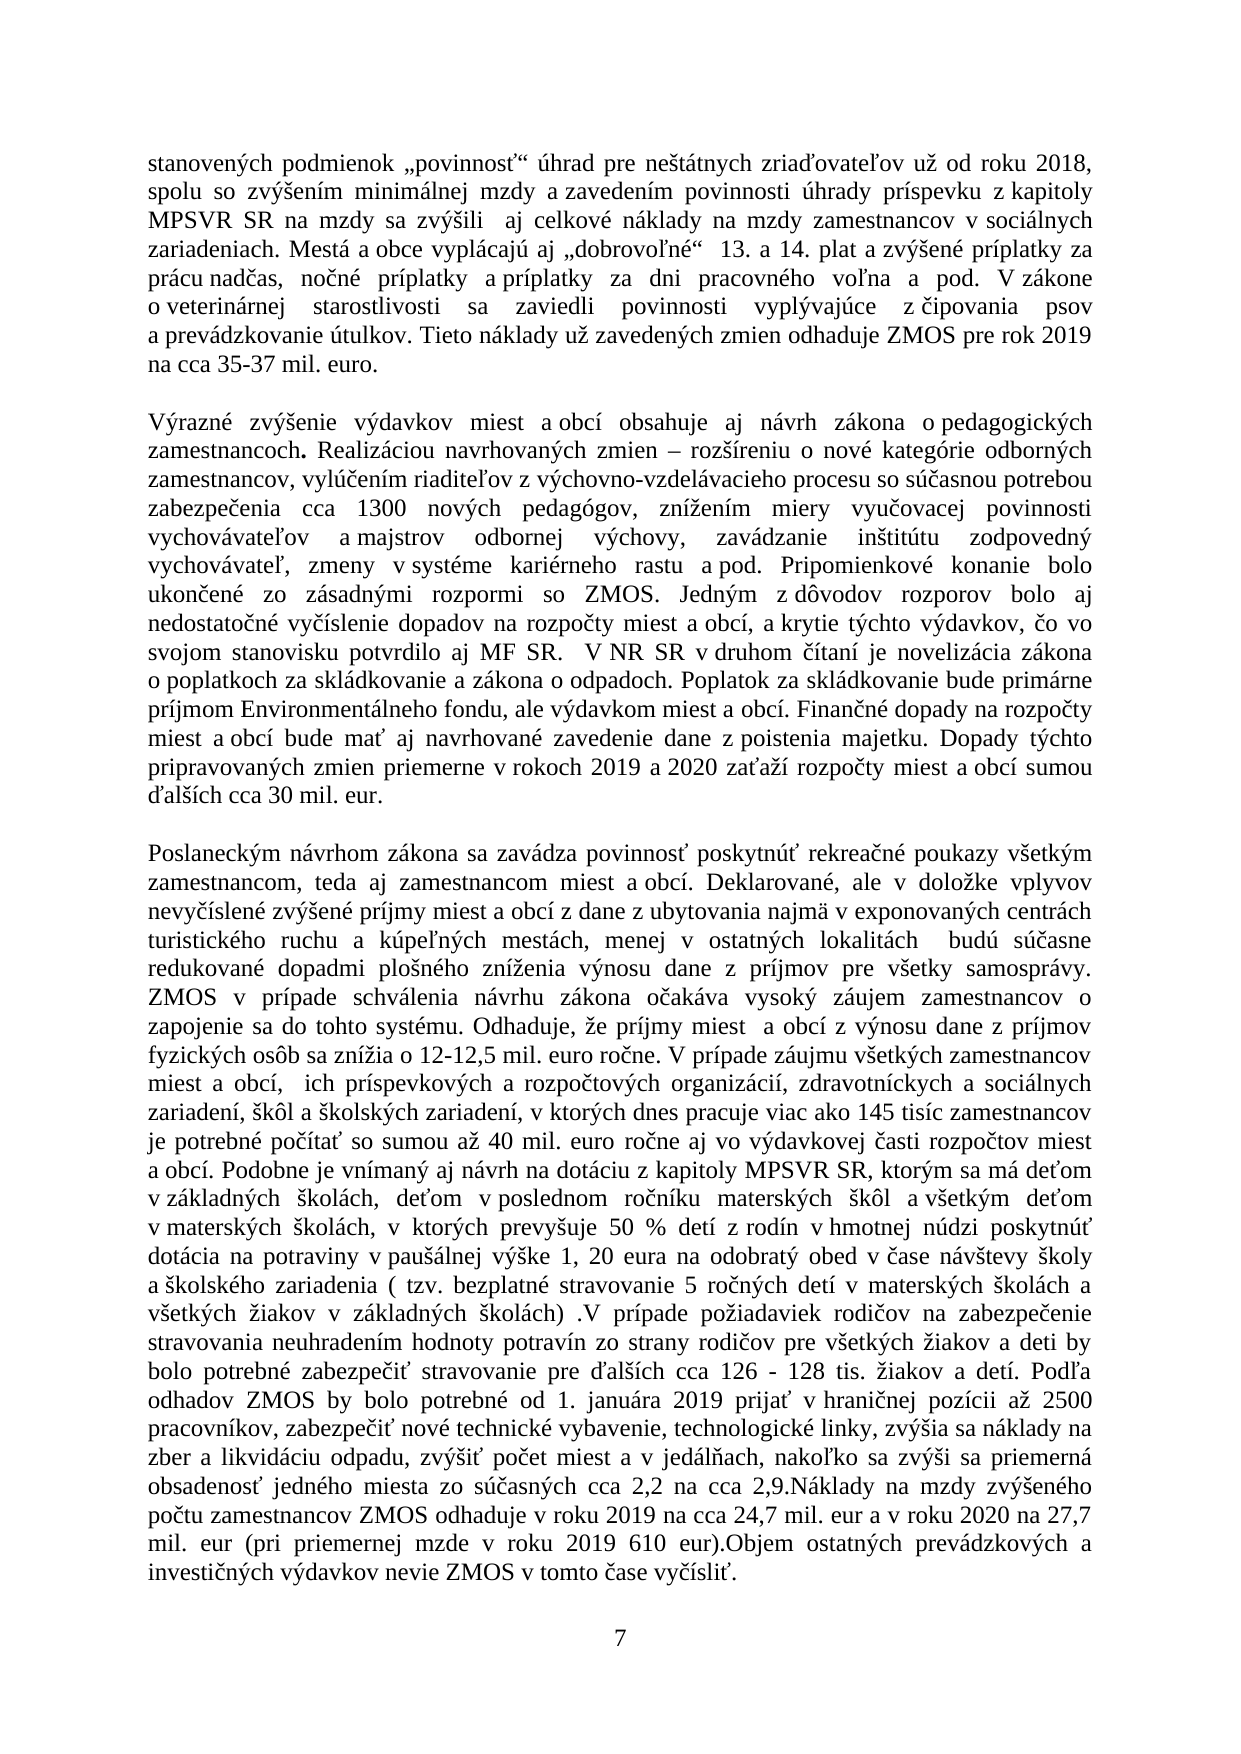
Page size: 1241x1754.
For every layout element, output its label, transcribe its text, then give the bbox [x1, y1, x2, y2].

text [148, 148, 1093, 378]
text Výrazné zvýšenie výdavkov miest a obcí obsahuje aj návrh zákona o pedagogických zamestnancoch. Realizáciou navrhovaných zmien – rozšíreniu o nové kategórie odborných zamestnancov, vylúčením riaditeľov z výchovno-vzdelávacieho procesu so súčasnou potrebou zabezpečenia cca 1300 nových pedagógov, znížením miery vyučovacej povinnosti vychovávateľov a majstrov odbornej výchovy, zavádzanie inštitútu zodpovedný vychovávateľ, zmeny v systéme kariérneho rastu a pod. Pripomienkové konanie bolo ukončené zo zásadnými rozpormi so ZMOS. Jedným z dôvodov rozporov bolo aj nedostatočné vyčíslenie dopadov na rozpočty miest a obcí, a krytie týchto výdavkov, čo vo svojom stanovisku potvrdilo aj MF SR. V NR SR v druhom čítaní je novelizácia zákona o poplatkoch za skládkovanie a zákona o odpadoch. Poplatok za skládkovanie bude primárne príjmom Environmentálneho fondu, ale výdavkom miest a obcí. Finančné dopady na rozpočty miest a obcí bude mať aj navrhované zavedenie dane z poistenia majetku. Dopady týchto pripravovaných zmien priemerne v rokoch 2019 a 2020 zaťaží rozpočty miest a obcí sumou ďalších cca 30 mil. eur. [148, 407, 1093, 809]
text Poslaneckým návrhom zákona sa zavádza povinnosť poskytnúť rekreačné poukazy všetkým zamestnancom, teda aj zamestnancom miest a obcí. Deklarované, ale v doložke vplyvov nevyčíslené zvýšené príjmy miest a obcí z dane z ubytovania najmä v exponovaných centrách turistického ruchu a kúpeľných mestách, menej v ostatných lokalitách budú súčasne redukované dopadmi plošného zníženia výnosu dane z príjmov pre všetky samosprávy. ZMOS v prípade schválenia návrhu zákona očakáva vysoký záujem zamestnancov o zapojenie sa do tohto systému. Odhaduje, že príjmy miest a obcí z výnosu dane z príjmov fyzických osôb sa znížia o 12-12,5 mil. euro ročne. V prípade záujmu všetkých zamestnancov miest a obcí, ich príspevkových a rozpočtových organizácií, zdravotníckych a sociálnych zariadení, škôl a školských zariadení, v ktorých dnes pracuje viac ako 145 tisíc zamestnancov je potrebné počítať so sumou až 40 mil. euro ročne aj vo výdavkovej časti rozpočtov miest a obcí. Podobne je vnímaný aj návrh na dotáciu z kapitoly MPSVR SR, ktorým sa má deťom v základných školách, deťom v poslednom ročníku materských škôl a všetkým deťom v materských školách, v ktorých prevyšuje 50 % detí z rodín v hmotnej núdzi poskytnúť dotácia na potraviny v paušálnej výške 1, 20 eura na odobratý obed v čase návštevy školy a školského zariadenia ( tzv. bezplatné stravovanie 5 ročných detí v materských školách a všetkých žiakov v základných školách) .V prípade požiadaviek rodičov na zabezpečenie stravovania neuhradením hodnoty potravín zo strany rodičov pre všetkých žiakov a deti by bolo potrebné zabezpečiť stravovanie pre ďalších cca 126 - 128 tis. žiakov a detí. Podľa odhadov ZMOS by bolo potrebné od 1. januára 2019 prijať v hraničnej pozícii až 2500 pracovníkov, zabezpečiť nové technické vybavenie, technologické linky, zvýšia sa náklady na zber a likvidáciu odpadu, zvýšiť počet miest a v jedálňach, nakoľko sa zvýši sa priemerná obsadenosť jedného miesta zo súčasných cca 2,2 na cca 2,9.Náklady na mzdy zvýšeného počtu zamestnancov ZMOS odhaduje v roku 2019 na cca 24,7 mil. eur a v roku 2020 na 27,7 mil. eur (pri priemernej mzde v roku 2019 610 eur).Objem ostatných prevádzkových a investičných výdavkov nevie ZMOS v tomto čase vyčísliť. [148, 838, 1093, 1586]
